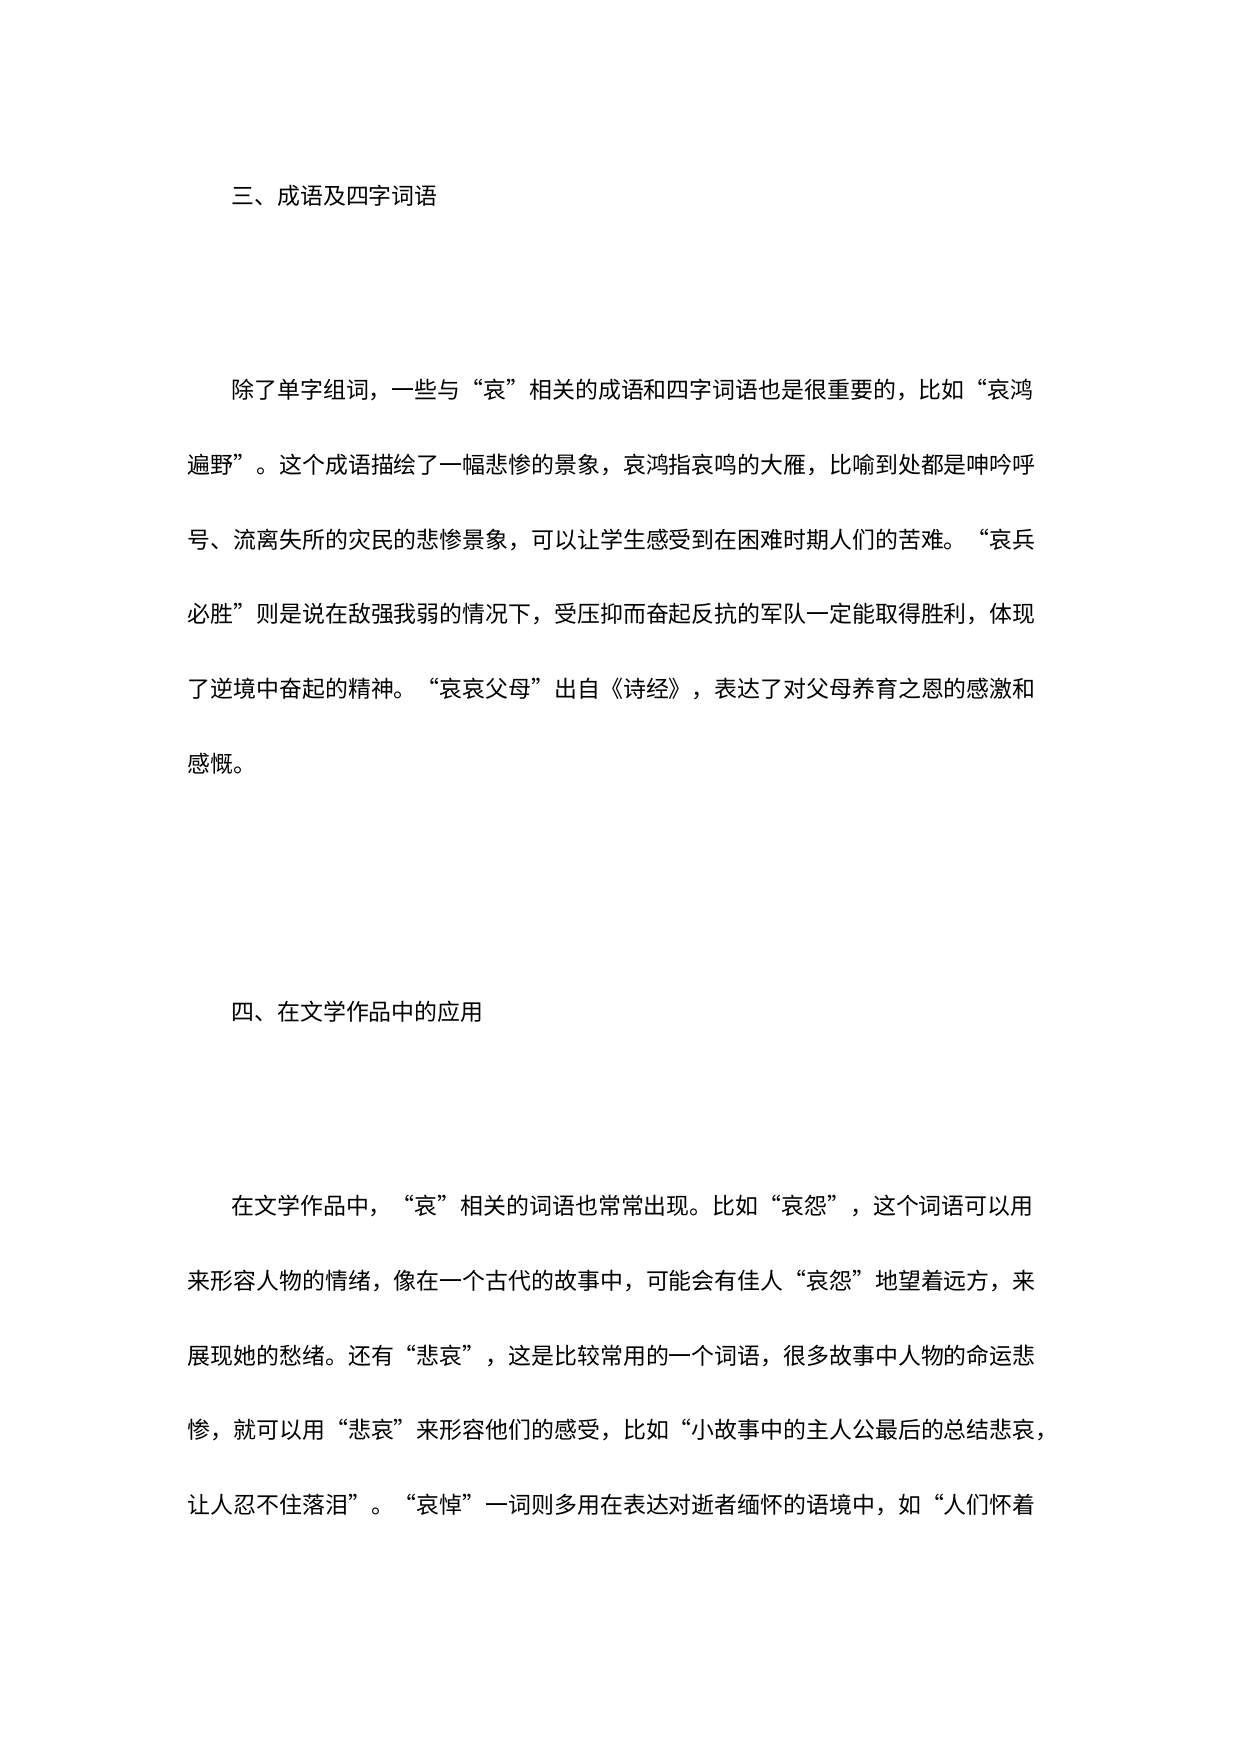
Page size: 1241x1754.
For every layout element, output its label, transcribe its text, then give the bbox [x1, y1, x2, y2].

text 三、成语及四字词语 [187, 162, 1053, 227]
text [187, 1172, 1053, 1536]
text 四、在文学作品中的应用 [187, 978, 1053, 1043]
text 除了单字组词，一些与“哀”相关的成语和四字词语也是很重要的，比如“哀鸿遍野”。这个成语描绘了一幅悲惨的景象，哀鸿指哀鸣的大雁，比喻到处都是呻吟呼号、流离失所的灾民的悲惨景象，可以让学生感受到在困难时期人们的苦难。“哀兵必胜”则是说在敌强我弱的情况下，受压抑而奋起反抗的军队一定能取得胜利，体现了逆境中奋起的精神。“哀哀父母”出自《诗经》，表达了对父母养育之恩的感激和感慨。 [187, 356, 1053, 795]
